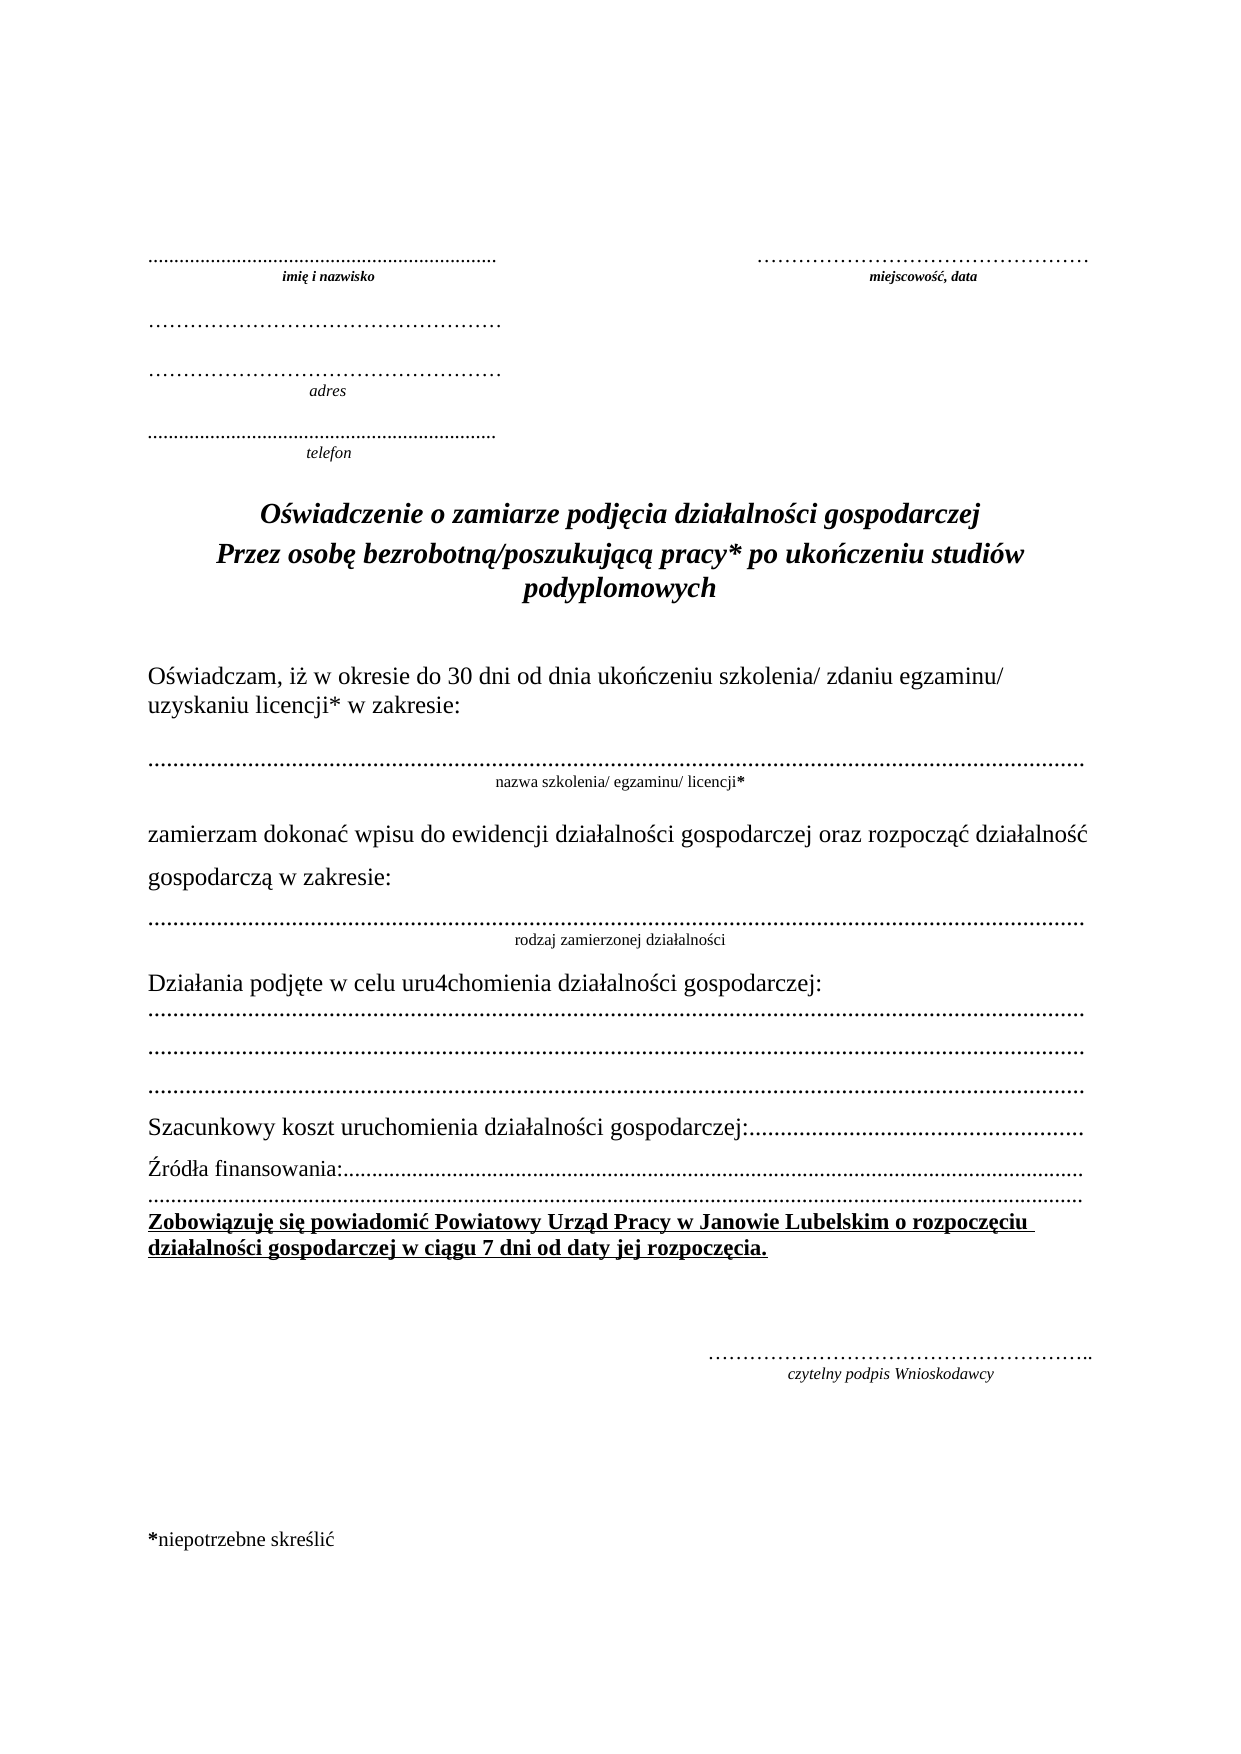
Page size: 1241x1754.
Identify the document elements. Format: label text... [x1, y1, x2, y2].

text zamierzam dokonać wpisu do ewidencji działalności gospodarczej oraz rozpocząć działalność gospodarczą w zakresie: [148, 819, 1093, 891]
text Szacunkowy koszt uruchomienia działalności gospodarczej: [148, 1112, 1093, 1141]
text *niepotrzebne skreślić [148, 1527, 1093, 1551]
text imię i nazwisko miejscowość, data [148, 267, 1093, 284]
text Oświadczam, iż w okresie do 30 dni od dnia ukończeniu szkolenia/ zdaniu egzaminu/ uzyskaniu licencji* w zakresie: [148, 661, 1093, 718]
text ……………………………………………….. [148, 1340, 1093, 1364]
text ................................................................... [148, 419, 1093, 443]
text …………………………………………… [148, 356, 1093, 381]
text nazwa szkolenia/ egzaminu/ licencji* [148, 771, 1093, 791]
text telefon [148, 443, 1093, 462]
text Źródła finansowania: [148, 1155, 1093, 1181]
text rodzaj zamierzonej działalności [148, 929, 1093, 949]
text Przez osobę bezrobotną/poszukującą pracy* po ukończeniu studiów podyplomowych [148, 536, 1093, 603]
subtitle Oświadczenie o zamiarze podjęcia działalności gospodarczej [148, 497, 1093, 530]
text czytelny podpis Wnioskodawcy [148, 1364, 1093, 1383]
text ................................................................... ………………………………………… [148, 243, 1093, 267]
text …………………………………………… [148, 308, 1093, 332]
text Działania podjęte w celu uru4chomienia działalności gospodarczej: [148, 968, 1093, 997]
text adres [148, 381, 1093, 400]
text Zobowiązuję się powiadomić Powiatowy Urząd Pracy w Janowie Lubelskim o rozpoczęciu działalności gospodarczej w ciągu 7 dni od daty jej rozpoczęcia. [148, 1208, 1093, 1261]
